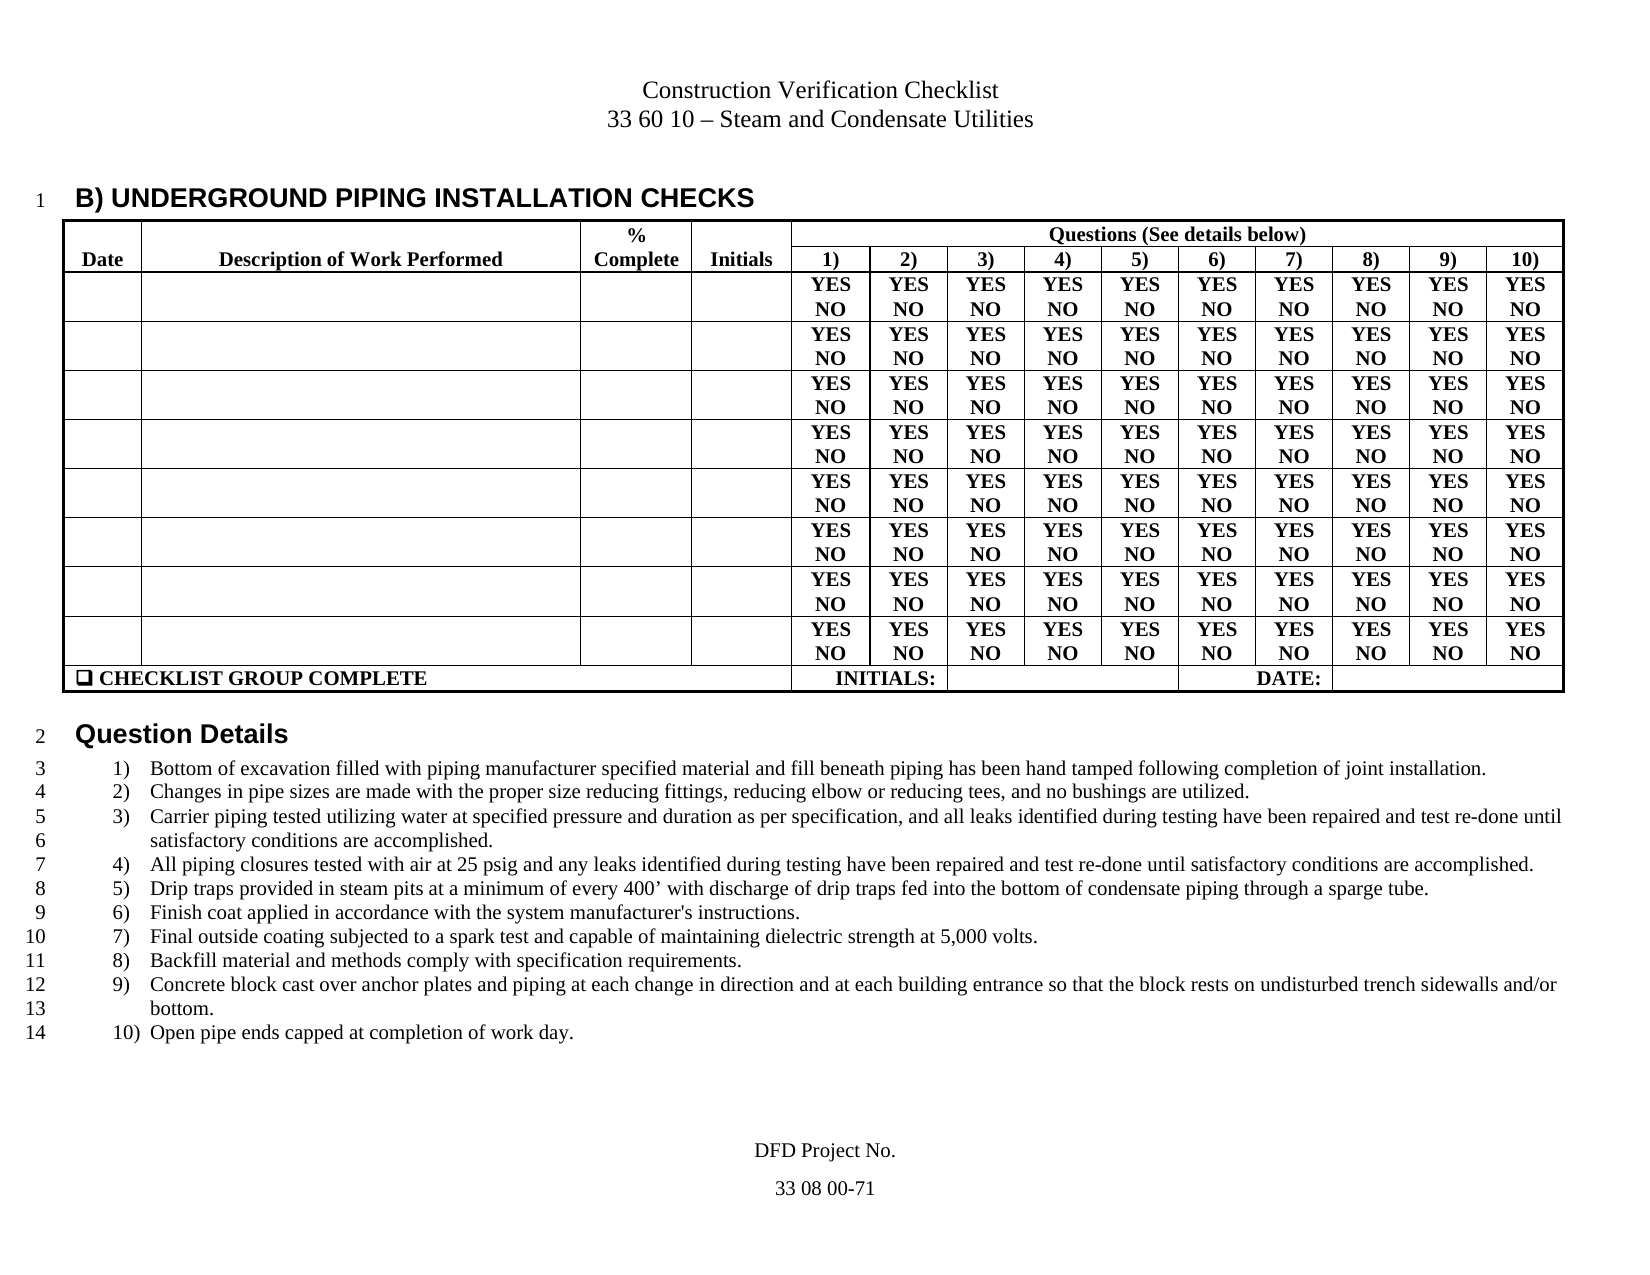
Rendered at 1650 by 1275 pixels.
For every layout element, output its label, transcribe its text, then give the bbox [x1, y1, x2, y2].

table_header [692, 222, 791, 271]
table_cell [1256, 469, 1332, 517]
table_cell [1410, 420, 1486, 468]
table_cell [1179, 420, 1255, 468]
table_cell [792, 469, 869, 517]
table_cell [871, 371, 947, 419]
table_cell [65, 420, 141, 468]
list Concrete block cast over anchor plates and piping at each change in direction and at each building entrance so that the block rests on undisturbed trench sidewalls and/or bottom. [112, 972, 1575, 1020]
list Finish coat applied in accordance with the system manufacturer's instructions. [112, 900, 1575, 924]
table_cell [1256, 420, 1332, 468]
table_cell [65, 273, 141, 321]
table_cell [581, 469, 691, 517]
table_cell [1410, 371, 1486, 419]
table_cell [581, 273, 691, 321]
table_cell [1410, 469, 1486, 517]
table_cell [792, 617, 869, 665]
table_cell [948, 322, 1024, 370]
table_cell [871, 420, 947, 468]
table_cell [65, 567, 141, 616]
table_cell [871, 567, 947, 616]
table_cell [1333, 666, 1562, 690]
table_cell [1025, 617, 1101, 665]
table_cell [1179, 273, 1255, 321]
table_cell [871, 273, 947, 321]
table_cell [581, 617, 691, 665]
list Drip traps provided in steam pits at a minimum of every 400’ with discharge of drip traps fed into the bottom of condensate piping through a sparge tube. [112, 876, 1575, 900]
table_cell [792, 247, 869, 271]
list Changes in pipe sizes are made with the proper size reducing fittings, reducing elbow or reducing tees, and no bushings are utilized. [112, 779, 1575, 803]
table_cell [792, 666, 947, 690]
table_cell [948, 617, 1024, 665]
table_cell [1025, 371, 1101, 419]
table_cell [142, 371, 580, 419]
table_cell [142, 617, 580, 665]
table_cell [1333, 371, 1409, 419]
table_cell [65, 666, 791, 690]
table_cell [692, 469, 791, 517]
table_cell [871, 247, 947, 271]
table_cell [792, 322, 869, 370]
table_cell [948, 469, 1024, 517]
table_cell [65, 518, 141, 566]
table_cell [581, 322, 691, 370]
text Question Details [75, 718, 1575, 749]
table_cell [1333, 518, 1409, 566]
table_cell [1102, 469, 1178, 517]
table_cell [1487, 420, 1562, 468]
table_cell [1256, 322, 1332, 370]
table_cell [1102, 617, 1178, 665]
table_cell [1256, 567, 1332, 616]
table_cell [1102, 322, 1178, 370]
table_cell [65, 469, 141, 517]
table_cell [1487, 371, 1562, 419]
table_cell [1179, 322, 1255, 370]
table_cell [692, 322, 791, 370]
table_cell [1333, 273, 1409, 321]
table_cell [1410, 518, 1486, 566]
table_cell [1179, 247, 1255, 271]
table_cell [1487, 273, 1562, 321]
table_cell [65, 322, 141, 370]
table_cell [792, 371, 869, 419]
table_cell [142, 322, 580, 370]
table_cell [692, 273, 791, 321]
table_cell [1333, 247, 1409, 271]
text B) UNDERGROUND PIPING INSTALLATION CHECKS [75, 182, 1575, 213]
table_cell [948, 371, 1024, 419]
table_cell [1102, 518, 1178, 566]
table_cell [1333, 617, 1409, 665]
list Open pipe ends capped at completion of work day. [112, 1020, 1575, 1044]
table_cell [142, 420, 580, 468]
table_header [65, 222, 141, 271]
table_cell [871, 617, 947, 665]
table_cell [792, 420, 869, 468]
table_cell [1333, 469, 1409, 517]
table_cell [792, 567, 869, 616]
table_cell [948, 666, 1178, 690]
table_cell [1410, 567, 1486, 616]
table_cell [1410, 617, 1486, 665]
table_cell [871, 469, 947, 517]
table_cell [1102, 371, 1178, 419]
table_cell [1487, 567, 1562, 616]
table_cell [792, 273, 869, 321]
list Carrier piping tested utilizing water at specified pressure and duration as per specification, and all leaks identified during testing have been repaired and test re-done until satisfactory conditions are accomplished. [112, 803, 1575, 852]
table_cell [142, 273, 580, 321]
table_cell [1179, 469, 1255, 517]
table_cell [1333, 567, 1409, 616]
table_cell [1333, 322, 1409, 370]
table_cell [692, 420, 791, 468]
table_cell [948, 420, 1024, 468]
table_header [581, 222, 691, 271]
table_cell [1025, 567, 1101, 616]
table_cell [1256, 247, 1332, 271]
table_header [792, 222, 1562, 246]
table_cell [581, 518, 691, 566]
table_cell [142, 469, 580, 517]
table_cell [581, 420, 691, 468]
list Bottom of excavation filled with piping manufacturer specified material and fill beneath piping has been hand tamped following completion of joint installation. [112, 755, 1575, 779]
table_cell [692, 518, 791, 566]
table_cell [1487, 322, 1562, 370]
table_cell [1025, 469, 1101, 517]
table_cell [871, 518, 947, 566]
list Backfill material and methods comply with specification requirements. [112, 948, 1575, 972]
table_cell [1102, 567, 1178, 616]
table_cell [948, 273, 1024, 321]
list Final outside coating subjected to a spark test and capable of maintaining dielectric strength at 5,000 volts. [112, 924, 1575, 948]
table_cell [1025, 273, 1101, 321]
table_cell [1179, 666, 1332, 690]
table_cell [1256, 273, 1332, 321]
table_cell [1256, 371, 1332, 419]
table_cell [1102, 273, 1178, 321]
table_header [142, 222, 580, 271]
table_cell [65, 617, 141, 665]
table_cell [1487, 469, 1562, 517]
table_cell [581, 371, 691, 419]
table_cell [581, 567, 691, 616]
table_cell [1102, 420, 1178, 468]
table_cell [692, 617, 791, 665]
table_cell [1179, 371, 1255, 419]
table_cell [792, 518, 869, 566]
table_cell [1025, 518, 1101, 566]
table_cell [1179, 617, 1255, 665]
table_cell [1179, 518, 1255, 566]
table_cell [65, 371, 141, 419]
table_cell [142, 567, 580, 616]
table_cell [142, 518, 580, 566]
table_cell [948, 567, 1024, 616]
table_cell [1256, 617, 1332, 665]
list All piping closures tested with air at 25 psig and any leaks identified during testing have been repaired and test re-done until satisfactory conditions are accomplished. [112, 852, 1575, 876]
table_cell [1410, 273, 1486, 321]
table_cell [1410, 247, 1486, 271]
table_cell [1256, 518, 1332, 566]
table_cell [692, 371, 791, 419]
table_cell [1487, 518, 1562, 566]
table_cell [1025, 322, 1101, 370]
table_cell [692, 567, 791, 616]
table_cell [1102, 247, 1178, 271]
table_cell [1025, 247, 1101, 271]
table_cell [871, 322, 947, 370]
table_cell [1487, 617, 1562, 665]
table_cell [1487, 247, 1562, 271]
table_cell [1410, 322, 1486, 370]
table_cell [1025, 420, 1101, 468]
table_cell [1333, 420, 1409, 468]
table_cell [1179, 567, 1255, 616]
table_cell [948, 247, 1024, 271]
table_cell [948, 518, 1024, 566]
